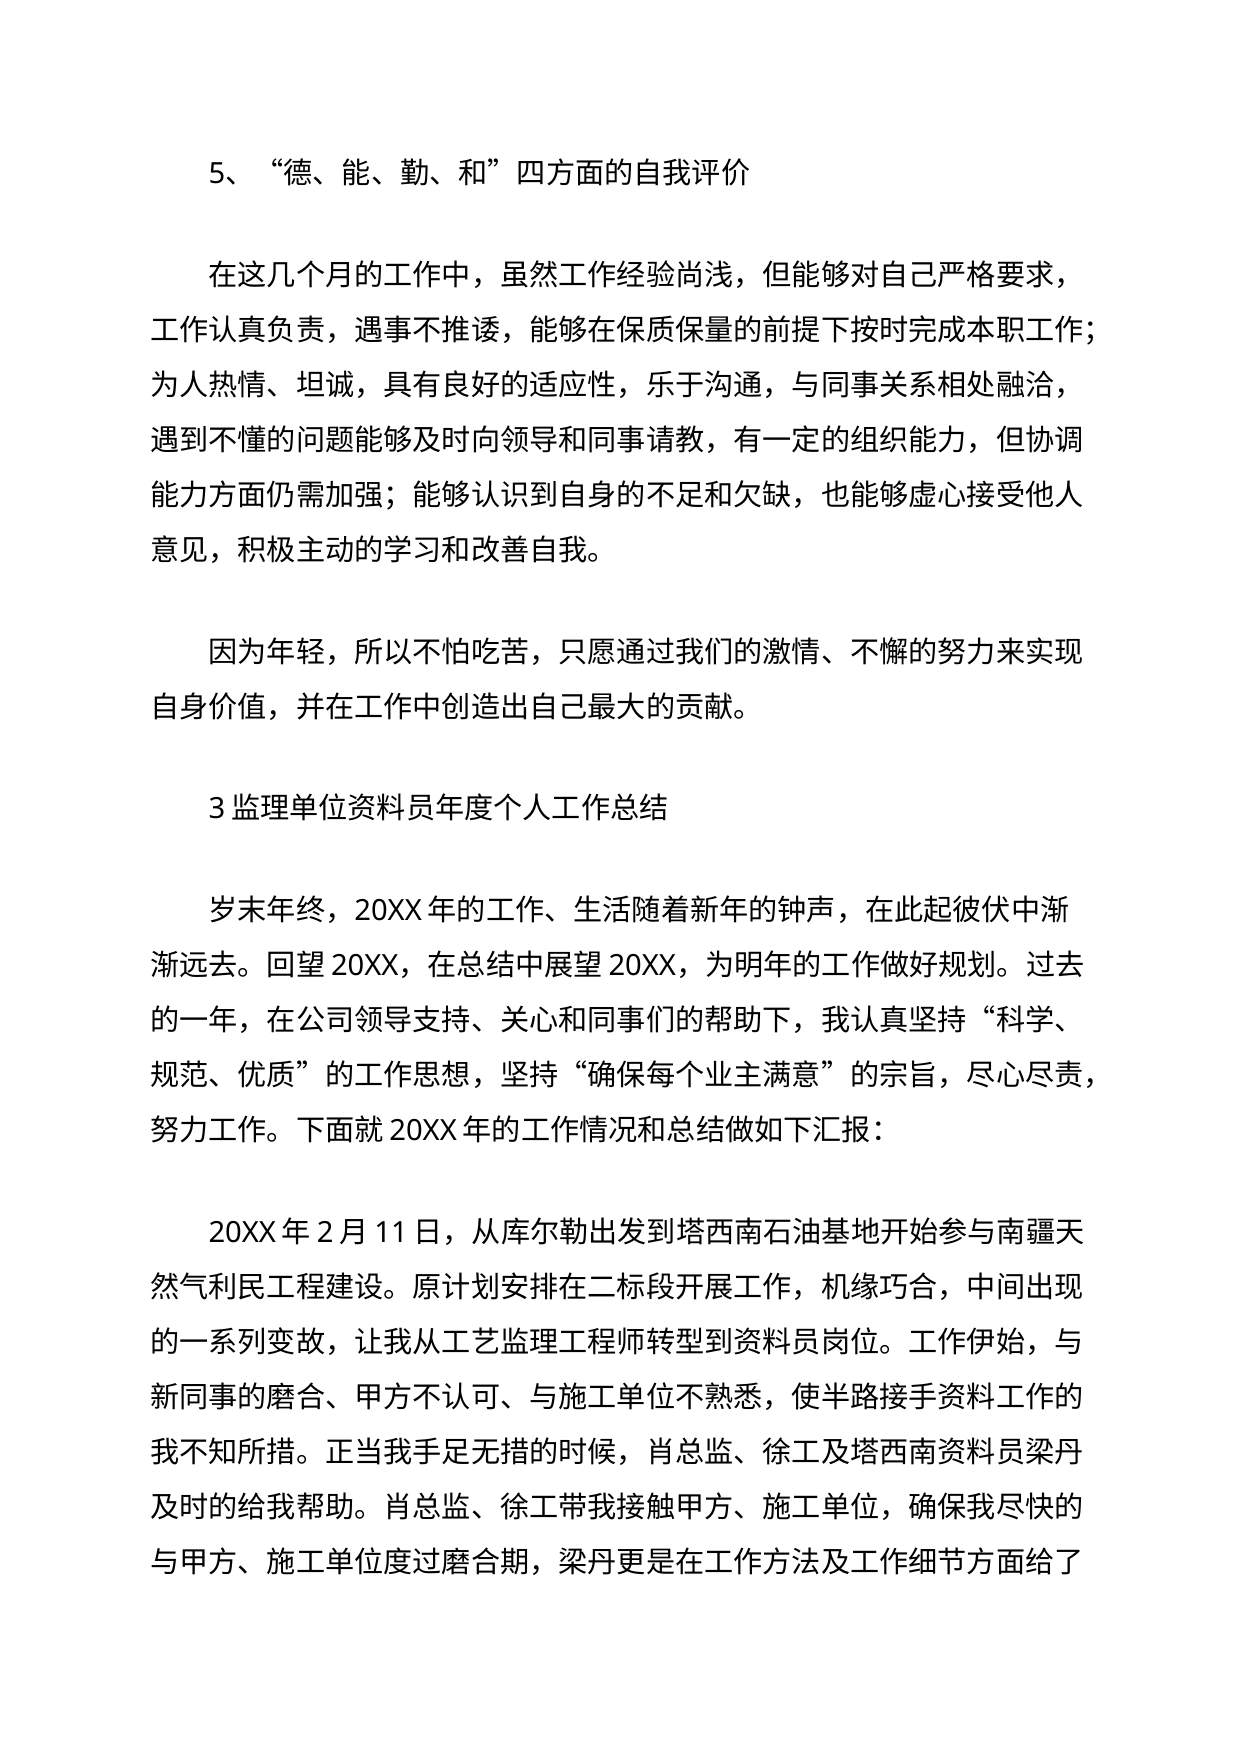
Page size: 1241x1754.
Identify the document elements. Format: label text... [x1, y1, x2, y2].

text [150, 1209, 1090, 1580]
text 岁末年终，20XX年的工作、生活随着新年的钟声，在此起彼伏中渐渐远去。回望20XX，在总结中展望20XX，为明年的工作做好规划。过去的一年，在公司领导支持、关心和同事们的帮助下，我认真坚持“科学、规范、优质”的工作思想，坚持“确保每个业主满意”的宗旨，尽心尽责，努力工作。下面就20XX年的工作情况和总结做如下汇报： [150, 887, 1090, 1149]
text 因为年轻，所以不怕吃苦，只愿通过我们的激情、不懈的努力来实现自身价值，并在工作中创造出自己最大的贡献。 [150, 628, 1090, 725]
text 5、“德、能、勤、和”四方面的自我评价 [150, 150, 1090, 192]
text 3监理单位资料员年度个人工作总结 [150, 785, 1090, 827]
text 在这几个月的工作中，虽然工作经验尚浅，但能够对自己严格要求，工作认真负责，遇事不推诿，能够在保质保量的前提下按时完成本职工作；为人热情、坦诚，具有良好的适应性，乐于沟通，与同事关系相处融洽，遇到不懂的问题能够及时向领导和同事请教，有一定的组织能力，但协调能力方面仍需加强；能够认识到自身的不足和欠缺，也能够虚心接受他人意见，积极主动的学习和改善自我。 [150, 252, 1090, 569]
